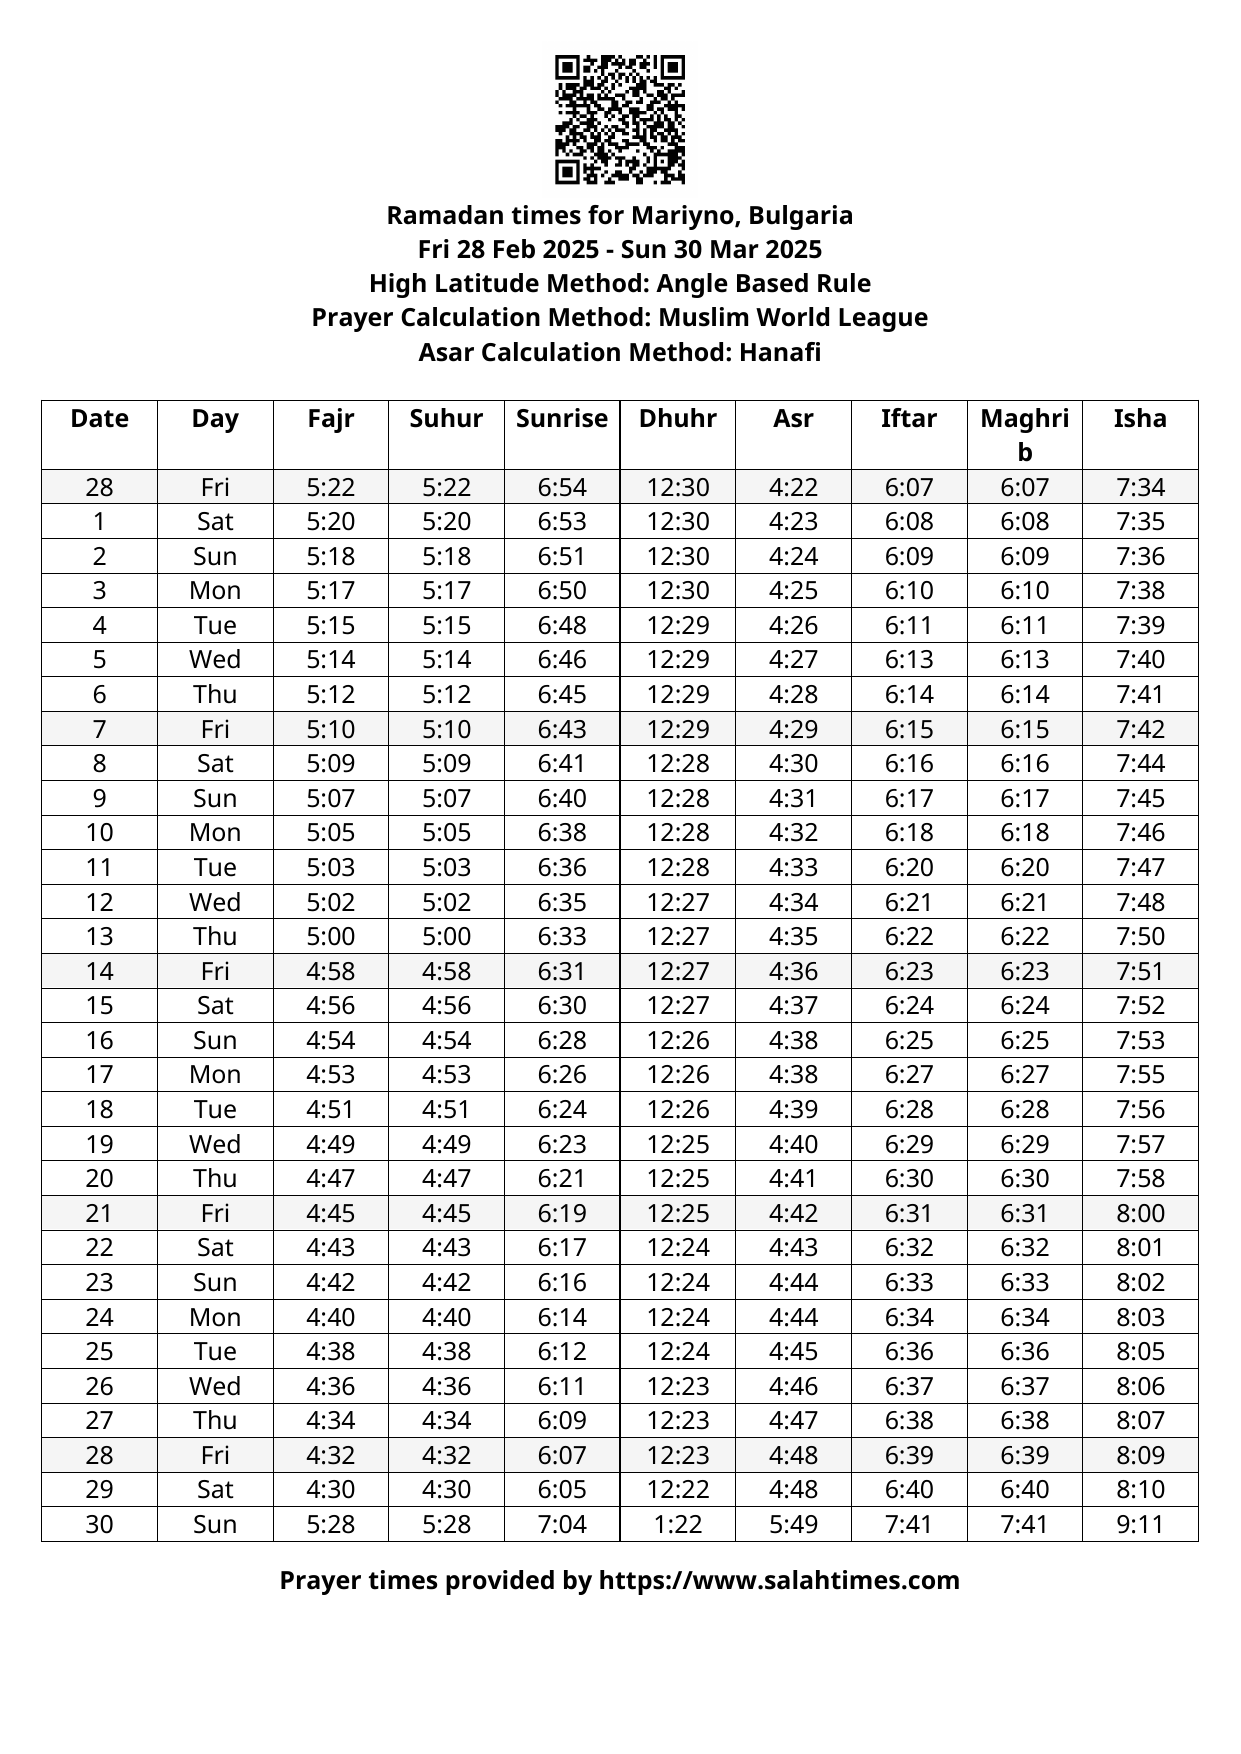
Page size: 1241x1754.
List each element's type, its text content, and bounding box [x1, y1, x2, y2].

table_cell 4:30 [736, 746, 851, 780]
table_cell 6:23 [968, 954, 1082, 987]
table_cell 6:07 [968, 470, 1082, 503]
table_cell 18 [42, 1092, 157, 1126]
table_header Maghrib [968, 401, 1082, 469]
table_cell 6:09 [852, 539, 967, 572]
table_cell 5:18 [274, 539, 388, 572]
table_cell 4:38 [274, 1334, 388, 1368]
table_cell 7:04 [505, 1507, 619, 1541]
text Fri 28 Feb 2025 - Sun 30 Mar 2025 [42, 232, 1198, 266]
table_cell Mon [158, 816, 273, 849]
table_cell 7:53 [1083, 1023, 1198, 1057]
table_header Dhuhr [621, 401, 735, 469]
table_cell 6:20 [968, 850, 1082, 884]
table_cell 5:20 [389, 504, 504, 538]
table_cell 10 [42, 816, 157, 849]
table_cell Wed [158, 643, 273, 676]
table_cell 12:23 [621, 1369, 735, 1402]
table_cell 4:54 [389, 1023, 504, 1057]
table_cell 11 [42, 850, 157, 884]
table_cell 4:43 [389, 1231, 504, 1264]
table_cell 12:25 [621, 1196, 735, 1229]
table_cell 12:30 [621, 470, 735, 503]
table_cell Fri [158, 1438, 273, 1472]
table_cell 4:32 [389, 1438, 504, 1472]
table_cell Wed [158, 1127, 273, 1160]
table_header Day [158, 401, 273, 469]
table_cell 8:07 [1083, 1404, 1198, 1437]
table_cell Sat [158, 989, 273, 1022]
table_cell 7:38 [1083, 574, 1198, 607]
table_cell 6:26 [505, 1058, 619, 1091]
table_cell 5:17 [389, 574, 504, 607]
table_cell 4:38 [389, 1334, 504, 1368]
table_cell 7:47 [1083, 850, 1198, 884]
table_cell 6:13 [968, 643, 1082, 676]
table_cell Sat [158, 1231, 273, 1264]
table_cell 6:23 [505, 1127, 619, 1160]
table_cell 6:22 [968, 919, 1082, 953]
table_cell 4:46 [736, 1369, 851, 1402]
table_cell 7:51 [1083, 954, 1198, 987]
table_cell 12:24 [621, 1300, 735, 1333]
table_cell 6:37 [852, 1369, 967, 1402]
table_cell 6:15 [968, 712, 1082, 745]
table_cell 6:35 [505, 885, 619, 918]
table_cell 12:29 [621, 677, 735, 711]
table_cell Sun [158, 539, 273, 572]
table_cell Thu [158, 1404, 273, 1437]
table_cell 2 [42, 539, 157, 572]
table_cell 6:40 [968, 1473, 1082, 1506]
table_cell 6:24 [852, 989, 967, 1022]
table_cell 4:49 [274, 1127, 388, 1160]
table_cell 4:30 [389, 1473, 504, 1506]
table_cell 6:29 [852, 1127, 967, 1160]
table_cell 6:16 [852, 746, 967, 780]
table_cell 6:51 [505, 539, 619, 572]
table_cell 8:01 [1083, 1231, 1198, 1264]
table_cell 5:02 [274, 885, 388, 918]
table_cell 6:14 [505, 1300, 619, 1333]
table_cell 6:53 [505, 504, 619, 538]
table_cell 5:03 [389, 850, 504, 884]
table_cell 30 [42, 1507, 157, 1541]
table_cell 4:43 [736, 1231, 851, 1264]
table_cell 6:09 [505, 1404, 619, 1437]
table_cell 5:14 [389, 643, 504, 676]
table_cell 6:34 [968, 1300, 1082, 1333]
table_cell 6:28 [505, 1023, 619, 1057]
table_cell 7:46 [1083, 816, 1198, 849]
table_header Isha [1083, 401, 1198, 469]
table_cell Tue [158, 1334, 273, 1368]
table_cell Sun [158, 1023, 273, 1057]
table_cell Tue [158, 608, 273, 642]
picture [542, 41, 699, 198]
table_cell 8:10 [1083, 1473, 1198, 1506]
table_cell 7:55 [1083, 1058, 1198, 1091]
table_cell 4:40 [389, 1300, 504, 1333]
table_cell 8:00 [1083, 1196, 1198, 1229]
table_cell 4:40 [736, 1127, 851, 1160]
table_cell 6:21 [968, 885, 1082, 918]
table_cell 6:28 [852, 1092, 967, 1126]
table_cell 6:11 [968, 608, 1082, 642]
table_cell Sun [158, 1507, 273, 1541]
table_cell 12:27 [621, 989, 735, 1022]
table_cell 6:30 [968, 1161, 1082, 1195]
table_cell 12:27 [621, 885, 735, 918]
table_cell 4:47 [274, 1161, 388, 1195]
table_cell 5:03 [274, 850, 388, 884]
table_cell 5:09 [274, 746, 388, 780]
table_cell 4 [42, 608, 157, 642]
table_cell 5:00 [389, 919, 504, 953]
table_cell Wed [158, 885, 273, 918]
table_cell 5:09 [389, 746, 504, 780]
table_cell 4:38 [736, 1058, 851, 1091]
table_cell 7:41 [968, 1507, 1082, 1541]
table_cell 9 [42, 781, 157, 814]
table_cell 5:02 [389, 885, 504, 918]
table_cell 12:28 [621, 816, 735, 849]
table_cell 3 [42, 574, 157, 607]
table_cell 4:51 [389, 1092, 504, 1126]
table_cell 4:48 [736, 1438, 851, 1472]
table_header Iftar [852, 401, 967, 469]
table_cell 6:18 [968, 816, 1082, 849]
table_cell 28 [42, 1438, 157, 1472]
table_cell 7:56 [1083, 1092, 1198, 1126]
table_cell 12 [42, 885, 157, 918]
table_cell 12:26 [621, 1023, 735, 1057]
table_cell 4:45 [389, 1196, 504, 1229]
table_cell 4:48 [736, 1473, 851, 1506]
table_cell 24 [42, 1300, 157, 1333]
table_header Suhur [389, 401, 504, 469]
table_cell 4:33 [736, 850, 851, 884]
table_cell 4:30 [274, 1473, 388, 1506]
table_cell 6:20 [852, 850, 967, 884]
table_cell 7:39 [1083, 608, 1198, 642]
table_cell 6:10 [968, 574, 1082, 607]
table_cell 12:30 [621, 574, 735, 607]
table_cell 12:25 [621, 1161, 735, 1195]
table_cell 6:39 [852, 1438, 967, 1472]
table_cell 6:50 [505, 574, 619, 607]
text Prayer times provided by https://www.salahtimes.com [42, 1563, 1198, 1597]
table_cell 6:13 [852, 643, 967, 676]
table_cell 7:40 [1083, 643, 1198, 676]
table_cell 12:23 [621, 1438, 735, 1472]
table_cell 7:41 [1083, 677, 1198, 711]
table_cell Fri [158, 712, 273, 745]
table_cell 6:22 [852, 919, 967, 953]
table_cell 5:10 [274, 712, 388, 745]
table_cell 4:53 [274, 1058, 388, 1091]
table_cell 6:33 [852, 1265, 967, 1299]
table_cell Fri [158, 954, 273, 987]
table_cell 12:27 [621, 954, 735, 987]
table_cell 6:14 [968, 677, 1082, 711]
table_cell 4:45 [274, 1196, 388, 1229]
table_cell 6:33 [968, 1265, 1082, 1299]
table_cell 4:42 [389, 1265, 504, 1299]
table_cell 4:26 [736, 608, 851, 642]
table_cell 28 [42, 470, 157, 503]
table_cell 6:24 [505, 1092, 619, 1126]
table_cell 17 [42, 1058, 157, 1091]
table_cell 4:54 [274, 1023, 388, 1057]
table_cell Sun [158, 1265, 273, 1299]
table_cell 19 [42, 1127, 157, 1160]
text Prayer Calculation Method: Muslim World League [42, 300, 1198, 334]
table_cell 4:39 [736, 1092, 851, 1126]
table_header Asr [736, 401, 851, 469]
table_header Fajr [274, 401, 388, 469]
table_cell 25 [42, 1334, 157, 1368]
table_cell 4:34 [389, 1404, 504, 1437]
table_cell 4:51 [274, 1092, 388, 1126]
table_cell 5:12 [274, 677, 388, 711]
table_cell 26 [42, 1369, 157, 1402]
table_cell 5:05 [389, 816, 504, 849]
table_cell 6:18 [852, 816, 967, 849]
table_cell 6:29 [968, 1127, 1082, 1160]
table_header Date [42, 401, 157, 469]
table_cell 6:16 [968, 746, 1082, 780]
table_cell 7:34 [1083, 470, 1198, 503]
table_cell 7:50 [1083, 919, 1198, 953]
table_cell 12:29 [621, 643, 735, 676]
table_cell 6:19 [505, 1196, 619, 1229]
table_cell Mon [158, 574, 273, 607]
table_cell 6:54 [505, 470, 619, 503]
table_cell 13 [42, 919, 157, 953]
table_cell 12:27 [621, 919, 735, 953]
table_cell 8:03 [1083, 1300, 1198, 1333]
table_cell 6:25 [968, 1023, 1082, 1057]
table_cell 9:11 [1083, 1507, 1198, 1541]
table_cell 5:15 [274, 608, 388, 642]
table_cell 15 [42, 989, 157, 1022]
table_cell 6:08 [968, 504, 1082, 538]
table_cell Mon [158, 1300, 273, 1333]
table_cell Sat [158, 504, 273, 538]
table_cell 6:30 [852, 1161, 967, 1195]
table_cell 7:45 [1083, 781, 1198, 814]
table_cell 12:29 [621, 712, 735, 745]
table_cell Sat [158, 1473, 273, 1506]
table_cell 6:37 [968, 1369, 1082, 1402]
table_cell 6:28 [968, 1092, 1082, 1126]
table_cell 12:26 [621, 1058, 735, 1091]
table_cell 5:07 [389, 781, 504, 814]
table_cell 6:07 [852, 470, 967, 503]
table_cell 6:48 [505, 608, 619, 642]
table_cell 5:20 [274, 504, 388, 538]
table_cell 12:24 [621, 1231, 735, 1264]
table_cell 6:36 [852, 1334, 967, 1368]
text Ramadan times for Mariyno, Bulgaria [42, 198, 1198, 232]
table_cell 6:17 [505, 1231, 619, 1264]
table_cell Sun [158, 781, 273, 814]
table_cell 6:05 [505, 1473, 619, 1506]
table_cell 12:30 [621, 504, 735, 538]
table_cell 6:32 [852, 1231, 967, 1264]
table_cell 5:00 [274, 919, 388, 953]
table_cell 4:56 [274, 989, 388, 1022]
table_cell 4:42 [736, 1196, 851, 1229]
table_cell Thu [158, 919, 273, 953]
table_cell 4:29 [736, 712, 851, 745]
table_cell Sat [158, 746, 273, 780]
table_cell 4:42 [274, 1265, 388, 1299]
table_cell 7:58 [1083, 1161, 1198, 1195]
table_cell 6:31 [852, 1196, 967, 1229]
table_cell 5:10 [389, 712, 504, 745]
table_cell 5:28 [389, 1507, 504, 1541]
table_cell 5:14 [274, 643, 388, 676]
table_cell 6:07 [505, 1438, 619, 1472]
table_cell Mon [158, 1058, 273, 1091]
table_cell 4:23 [736, 504, 851, 538]
table_cell 5:17 [274, 574, 388, 607]
table_cell 22 [42, 1231, 157, 1264]
table_cell 6:25 [852, 1023, 967, 1057]
table_cell 5 [42, 643, 157, 676]
table_cell 4:47 [389, 1161, 504, 1195]
table_cell 29 [42, 1473, 157, 1506]
table_cell 6:39 [968, 1438, 1082, 1472]
table_cell 8:02 [1083, 1265, 1198, 1299]
table_cell 5:12 [389, 677, 504, 711]
table_cell 6:41 [505, 746, 619, 780]
table_cell Thu [158, 677, 273, 711]
table_cell 4:25 [736, 574, 851, 607]
table_cell 4:47 [736, 1404, 851, 1437]
table_cell 7:35 [1083, 504, 1198, 538]
table_cell 20 [42, 1161, 157, 1195]
table_cell 7:52 [1083, 989, 1198, 1022]
table_cell 8 [42, 746, 157, 780]
table_cell 27 [42, 1404, 157, 1437]
table_cell 5:22 [274, 470, 388, 503]
table_cell 7:42 [1083, 712, 1198, 745]
table_cell 4:49 [389, 1127, 504, 1160]
table_cell 6:27 [968, 1058, 1082, 1091]
table_cell 6:21 [852, 885, 967, 918]
table_cell 6:15 [852, 712, 967, 745]
table_cell 6:09 [968, 539, 1082, 572]
table_cell 8:09 [1083, 1438, 1198, 1472]
table_cell 4:32 [274, 1438, 388, 1472]
table_cell 7 [42, 712, 157, 745]
table_cell 5:49 [736, 1507, 851, 1541]
table_cell 6:31 [968, 1196, 1082, 1229]
table_cell 4:31 [736, 781, 851, 814]
table_cell 4:28 [736, 677, 851, 711]
table_cell 7:44 [1083, 746, 1198, 780]
table_cell 4:35 [736, 919, 851, 953]
table_cell 5:05 [274, 816, 388, 849]
table_cell 6:46 [505, 643, 619, 676]
table_cell 1 [42, 504, 157, 538]
table_cell 7:36 [1083, 539, 1198, 572]
table_cell 4:43 [274, 1231, 388, 1264]
table_cell 12:30 [621, 539, 735, 572]
table_cell 16 [42, 1023, 157, 1057]
table_cell 12:29 [621, 608, 735, 642]
table_cell Wed [158, 1369, 273, 1402]
table_cell 7:57 [1083, 1127, 1198, 1160]
table_cell 7:48 [1083, 885, 1198, 918]
table_cell 4:41 [736, 1161, 851, 1195]
table_cell Thu [158, 1161, 273, 1195]
table_cell 6:38 [968, 1404, 1082, 1437]
table_cell 4:44 [736, 1300, 851, 1333]
table_cell 6:40 [852, 1473, 967, 1506]
table_cell 6:16 [505, 1265, 619, 1299]
table_cell 6:43 [505, 712, 619, 745]
table_cell 6:38 [505, 816, 619, 849]
table_cell 8:05 [1083, 1334, 1198, 1368]
table_cell 12:24 [621, 1334, 735, 1368]
text High Latitude Method: Angle Based Rule [42, 266, 1198, 300]
table_cell 6:23 [852, 954, 967, 987]
table_cell 6:38 [852, 1404, 967, 1437]
table_cell 12:24 [621, 1265, 735, 1299]
table_cell 6:32 [968, 1231, 1082, 1264]
table_cell 6:17 [852, 781, 967, 814]
table_cell 4:58 [389, 954, 504, 987]
table_cell 12:28 [621, 850, 735, 884]
table_cell 4:32 [736, 816, 851, 849]
table_cell 4:53 [389, 1058, 504, 1091]
table_cell 5:18 [389, 539, 504, 572]
table_cell 4:45 [736, 1334, 851, 1368]
table_cell 6:27 [852, 1058, 967, 1091]
table_cell 1:22 [621, 1507, 735, 1541]
table_cell Tue [158, 1092, 273, 1126]
table_cell 4:40 [274, 1300, 388, 1333]
table_cell 6:10 [852, 574, 967, 607]
table_cell 6:40 [505, 781, 619, 814]
table_cell 12:26 [621, 1092, 735, 1126]
table_cell 4:37 [736, 989, 851, 1022]
table_cell 6:36 [968, 1334, 1082, 1368]
table_cell 6:08 [852, 504, 967, 538]
table_cell 6:36 [505, 850, 619, 884]
table_cell 6:34 [852, 1300, 967, 1333]
table_cell 6:11 [852, 608, 967, 642]
text Asar Calculation Method: Hanafi [42, 334, 1198, 368]
table_cell 7:41 [852, 1507, 967, 1541]
table_cell 4:27 [736, 643, 851, 676]
table_cell 12:28 [621, 781, 735, 814]
table_cell 12:23 [621, 1404, 735, 1437]
table_cell Fri [158, 1196, 273, 1229]
table_cell 6:30 [505, 989, 619, 1022]
table_cell 4:22 [736, 470, 851, 503]
table_cell 5:22 [389, 470, 504, 503]
table_cell 4:58 [274, 954, 388, 987]
table_cell 6:24 [968, 989, 1082, 1022]
table_cell 5:15 [389, 608, 504, 642]
table_cell 4:38 [736, 1023, 851, 1057]
table_cell Tue [158, 850, 273, 884]
table_cell 6:33 [505, 919, 619, 953]
table_cell 5:07 [274, 781, 388, 814]
table_cell Fri [158, 470, 273, 503]
table_cell 4:36 [274, 1369, 388, 1402]
table_cell 6:12 [505, 1334, 619, 1368]
table_cell 6:21 [505, 1161, 619, 1195]
table_cell 4:56 [389, 989, 504, 1022]
table_cell 4:44 [736, 1265, 851, 1299]
table_cell 23 [42, 1265, 157, 1299]
table_cell 6:14 [852, 677, 967, 711]
table_cell 12:28 [621, 746, 735, 780]
table_header Sunrise [505, 401, 619, 469]
table_cell 6:45 [505, 677, 619, 711]
table_cell 12:25 [621, 1127, 735, 1160]
table_cell 4:36 [389, 1369, 504, 1402]
table_cell 4:34 [736, 885, 851, 918]
table_cell 12:22 [621, 1473, 735, 1506]
table_cell 4:36 [736, 954, 851, 987]
table_cell 6 [42, 677, 157, 711]
table_cell 6:31 [505, 954, 619, 987]
table_cell 8:06 [1083, 1369, 1198, 1402]
table_cell 6:17 [968, 781, 1082, 814]
table_cell 14 [42, 954, 157, 987]
table_cell 6:11 [505, 1369, 619, 1402]
table_cell 5:28 [274, 1507, 388, 1541]
table_cell 4:24 [736, 539, 851, 572]
table_cell 4:34 [274, 1404, 388, 1437]
table_cell 21 [42, 1196, 157, 1229]
